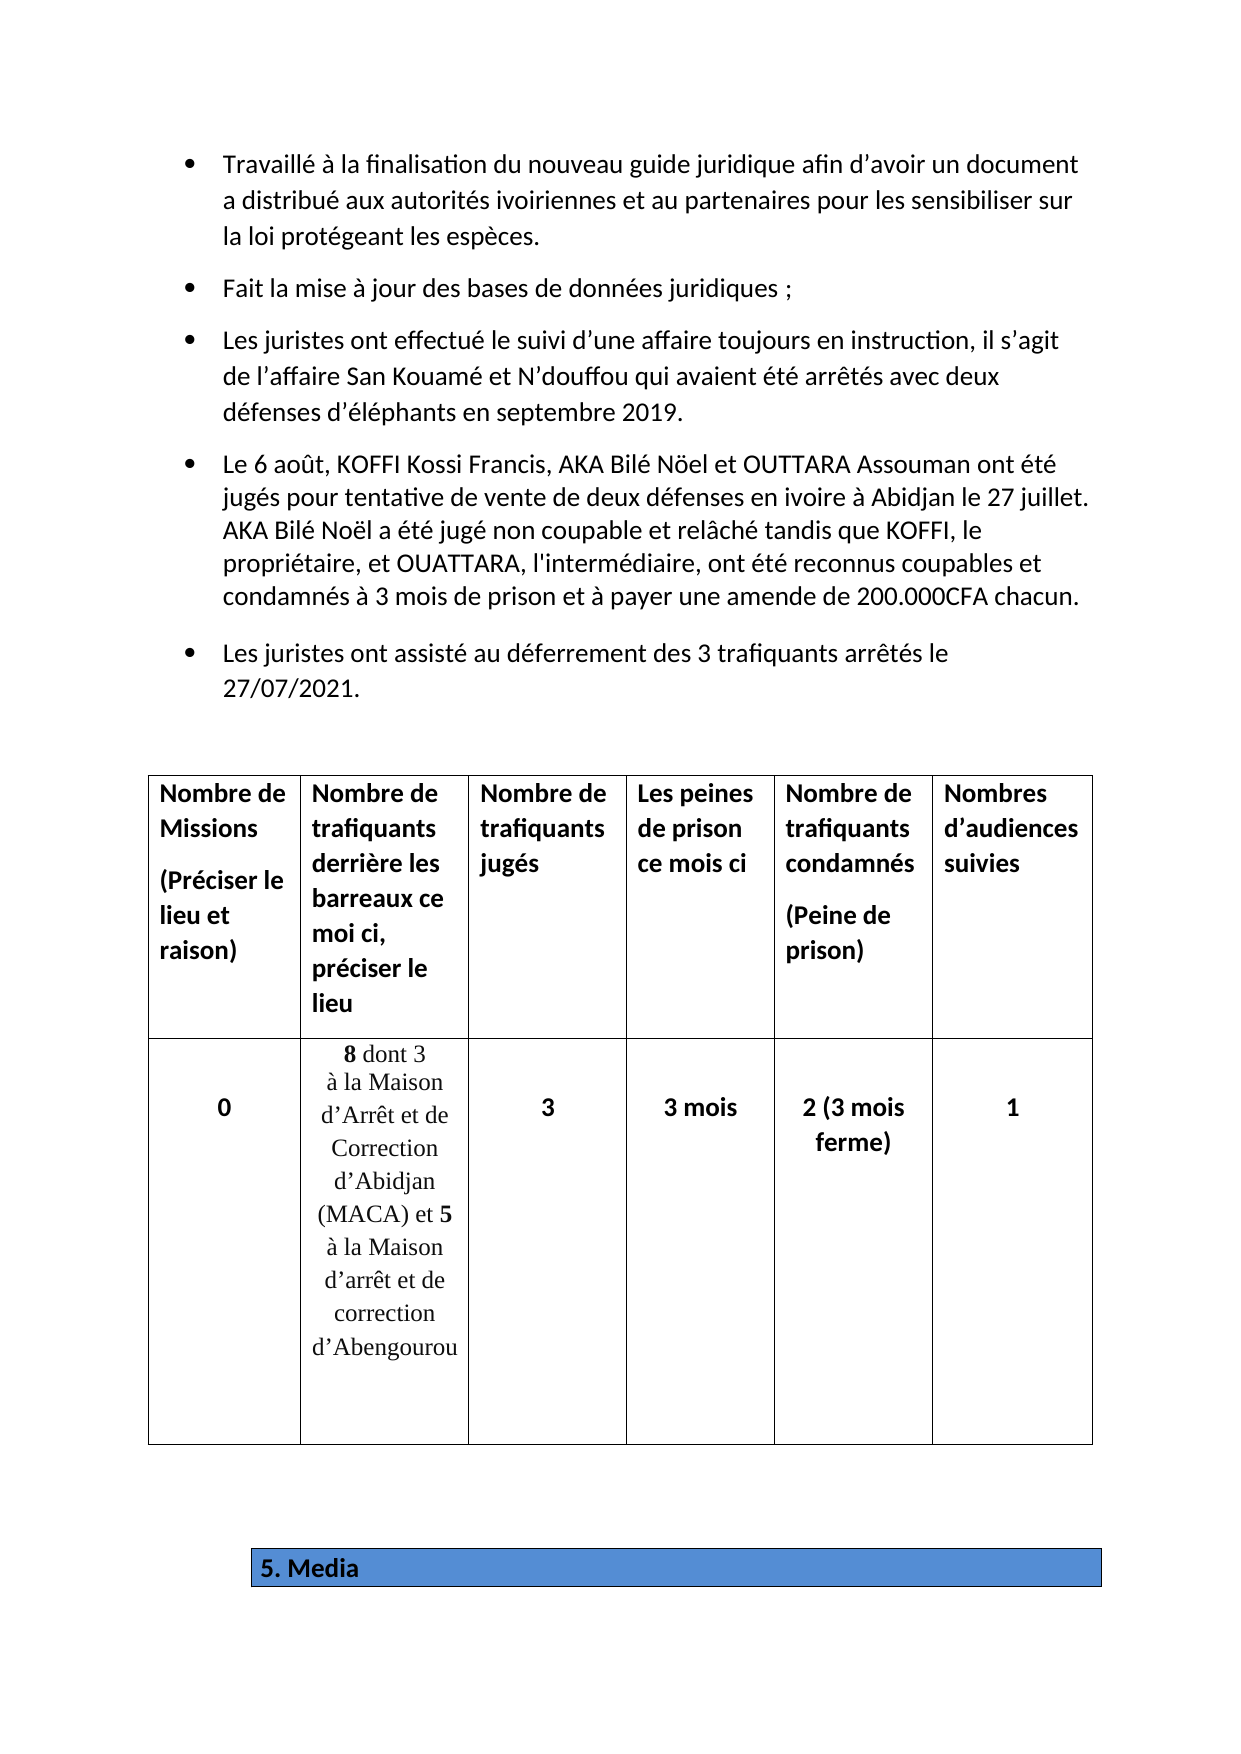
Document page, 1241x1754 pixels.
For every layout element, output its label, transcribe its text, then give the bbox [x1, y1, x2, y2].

list Le 6 août, KOFFI Kossi Francis, AKA Bilé Nöel et OUTTARA Assouman ont été jugés pour tentative de vente de deux défenses en ivoire à Abidjan le 27 juillet. AKA Bilé Noël a été jugé non coupable et relâché tandis que KOFFI, le propriétaire, et OUATTARA, l'intermédiaire, ont été reconnus coupables et condamnés à 3 mois de prison et à payer une amende de 200.000CFA chacun. [185, 447, 1093, 612]
table_cell 3 mois [627, 1039, 774, 1444]
text 5. Media [252, 1549, 1101, 1586]
list Les juristes ont assisté au déferrement des 3 trafiquants arrêtés le 27/07/2021. [185, 636, 1093, 704]
table_cell 1 [933, 1039, 1092, 1444]
table_header Les peines de prison ce mois ci [627, 776, 774, 1038]
table_cell 3 [469, 1039, 626, 1444]
list Travaillé à la finalisation du nouveau guide juridique afin d’avoir un document a distribué aux autorités ivoiriennes et au partenaires pour les sensibiliser sur la loi protégeant les espèces. [185, 148, 1093, 252]
table_header Nombre de trafiquants jugés [469, 776, 626, 1038]
table_header Nombre de trafiquants derrière les barreaux ce moi ci, préciser le lieu [301, 776, 468, 1038]
table_cell 2 (3 mois ferme) [775, 1039, 932, 1444]
table_header Nombre de Missions (Préciser le lieu et raison) [149, 776, 300, 1038]
table_cell 8 dont 3 à la Maison d’Arrêt et de Correction d’Abidjan (MACA) et 5 à la Maison d’arrêt et de correction d’Abengourou [301, 1039, 468, 1444]
table_cell 0 [149, 1039, 300, 1444]
table_header Nombre de trafiquants condamnés (Peine de prison) [775, 776, 932, 1038]
list Fait la mise à jour des bases de données juridiques ; [185, 271, 1093, 304]
table_header Nombres d’audiences suivies [933, 776, 1092, 1038]
list Les juristes ont effectué le suivi d’une affaire toujours en instruction, il s’agit de l’affaire San Kouamé et N’douffou qui avaient été arrêtés avec deux défenses d’éléphants en septembre 2019. [185, 323, 1093, 428]
